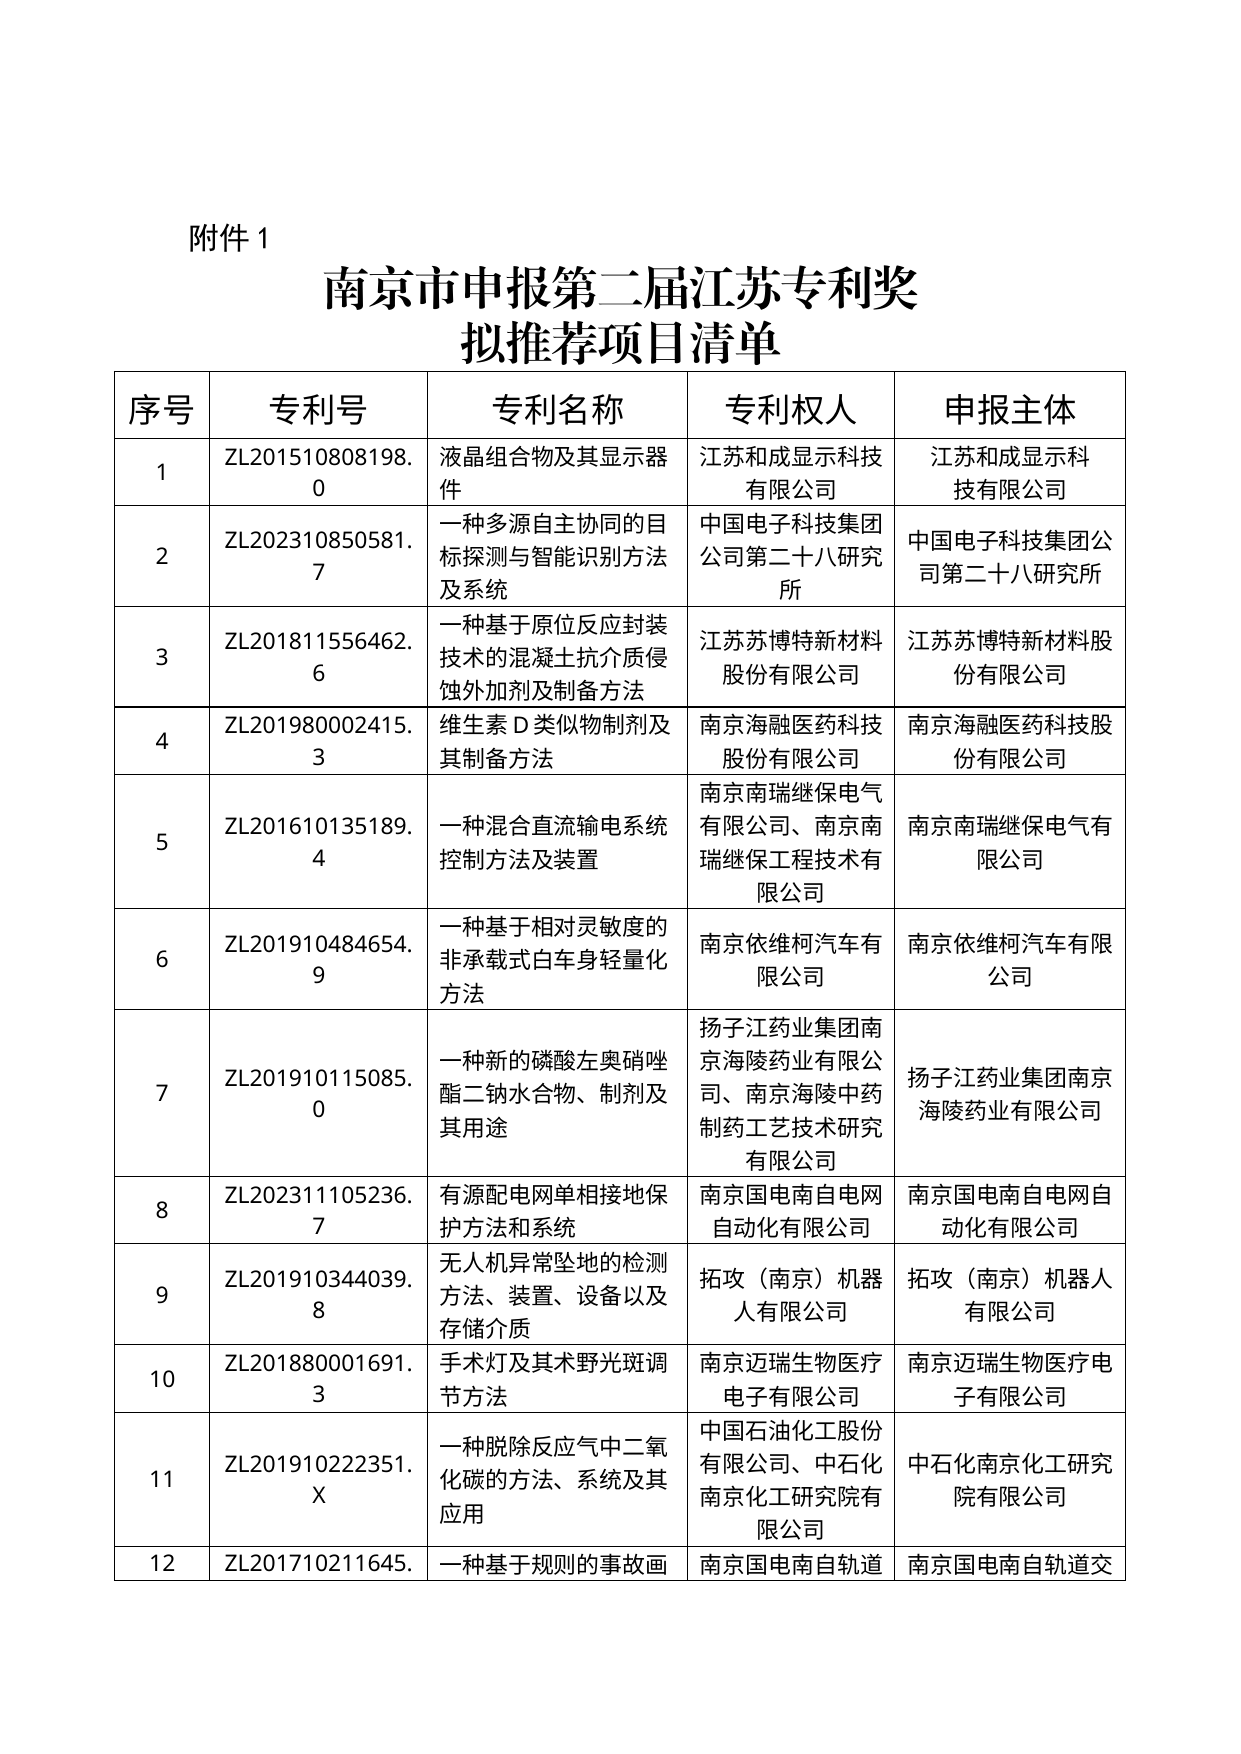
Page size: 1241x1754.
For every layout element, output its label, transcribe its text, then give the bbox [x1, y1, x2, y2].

table_cell ZL201610135189.4 [210, 775, 427, 908]
text 拟推荐项目清单 [187, 316, 1053, 371]
text 南京市申报第二届江苏专利奖 [187, 260, 1053, 316]
table_cell 南京依维柯汽车有限公司 [688, 909, 894, 1009]
table_cell 3 [115, 607, 209, 706]
table_cell ZL201910484654.9 [210, 909, 427, 1009]
table_cell 南京迈瑞生物医疗电子有限公司 [688, 1345, 894, 1412]
table_cell 南京国电南自电网自动化有限公司 [688, 1177, 894, 1243]
table_cell ZL202310850581.7 [210, 506, 427, 606]
table_cell 南京南瑞继保电气有限公司 [895, 775, 1125, 908]
table_cell 无人机异常坠地的检测方法、装置、设备以及存储介质 [428, 1244, 687, 1344]
table_cell ZL201910115085.0 [210, 1010, 427, 1176]
table_cell ZL201980002415.3 [210, 708, 427, 774]
table_header 专利权人 [688, 372, 894, 437]
table_cell 9 [115, 1244, 209, 1344]
table_cell 南京依维柯汽车有限公司 [895, 909, 1125, 1009]
table_cell 拓攻（南京）机器人有限公司 [688, 1244, 894, 1344]
table_cell 南京国电南自轨道交通工程有限公司 [895, 1547, 1125, 1580]
table_cell 12 [115, 1547, 209, 1580]
table_cell 7 [115, 1010, 209, 1176]
table_cell 拓攻（南京）机器人有限公司 [895, 1244, 1125, 1344]
table_cell 江苏和成显示科技有限公司 [688, 439, 894, 505]
table_header 专利名称 [428, 372, 687, 437]
table_cell 南京海融医药科技股份有限公司 [688, 708, 894, 774]
table_cell 南京迈瑞生物医疗电子有限公司 [895, 1345, 1125, 1412]
table_cell ZL201910344039.8 [210, 1244, 427, 1344]
table_cell 10 [115, 1345, 209, 1412]
table_cell 江苏和成显示科 技有限公司 [895, 439, 1125, 505]
table_cell 一种基于相对灵敏度的非承载式白车身轻量化方法 [428, 909, 687, 1009]
table_cell 扬子江药业集团南京海陵药业有限公司 [895, 1010, 1125, 1176]
table_cell 11 [115, 1413, 209, 1546]
table_cell 有源配电网单相接地保护方法和系统 [428, 1177, 687, 1243]
table_cell 南京国电南自轨道交通工程有限公司 [688, 1547, 894, 1580]
table_cell 2 [115, 506, 209, 606]
table_cell 维生素D类似物制剂及其制备方法 [428, 708, 687, 774]
table_cell 一种脱除反应气中二氧化碳的方法、系统及其应用 [428, 1413, 687, 1546]
table_cell 江苏苏博特新材料股份有限公司 [895, 607, 1125, 706]
table_cell 液晶组合物及其显示器件 [428, 439, 687, 505]
table_cell 4 [115, 708, 209, 774]
table_header 序号 [115, 372, 209, 437]
table_cell ZL201880001691.3 [210, 1345, 427, 1412]
table_cell 5 [115, 775, 209, 908]
table_cell ZL201811556462.6 [210, 607, 427, 706]
table_cell 南京国电南自电网自动化有限公司 [895, 1177, 1125, 1243]
table_cell 中国石油化工股份有限公司、中石化南京化工研究院有限公司 [688, 1413, 894, 1546]
table_cell ZL201910222351.X [210, 1413, 427, 1546]
table_cell 中国电子科技集团公司第二十八研究所 [895, 506, 1125, 606]
table_header 申报主体 [895, 372, 1125, 437]
table_cell 中国电子科技集团公司第二十八研究所 [688, 506, 894, 606]
table_cell 江苏苏博特新材料股份有限公司 [688, 607, 894, 706]
table_cell ZL202311105236.7 [210, 1177, 427, 1243]
table_cell 手术灯及其术野光斑调节方法 [428, 1345, 687, 1412]
table_cell 南京南瑞继保电气有限公司、南京南瑞继保工程技术有限公司 [688, 775, 894, 908]
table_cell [428, 1547, 687, 1580]
text 附件1 [187, 205, 1053, 260]
table_header 专利号 [210, 372, 427, 437]
table_cell 南京海融医药科技股份有限公司 [895, 708, 1125, 774]
table_cell 一种基于原位反应封装技术的混凝土抗介质侵蚀外加剂及制备方法 [428, 607, 687, 706]
table_cell 扬子江药业集团南京海陵药业有限公司、南京海陵中药制药工艺技术研究有限公司 [688, 1010, 894, 1176]
table_cell 一种多源自主协同的目标探测与智能识别方法及系统 [428, 506, 687, 606]
table_cell ZL201710211645.3 [210, 1547, 427, 1580]
table_cell 6 [115, 909, 209, 1009]
table_cell 一种混合直流输电系统控制方法及装置 [428, 775, 687, 908]
table_cell 一种新的磷酸左奥硝唑酯二钠水合物、制剂及其用途 [428, 1010, 687, 1176]
table_cell 1 [115, 439, 209, 505]
table_cell 中石化南京化工研究院有限公司 [895, 1413, 1125, 1546]
table_cell ZL201510808198.0 [210, 439, 427, 505]
table_cell 8 [115, 1177, 209, 1243]
